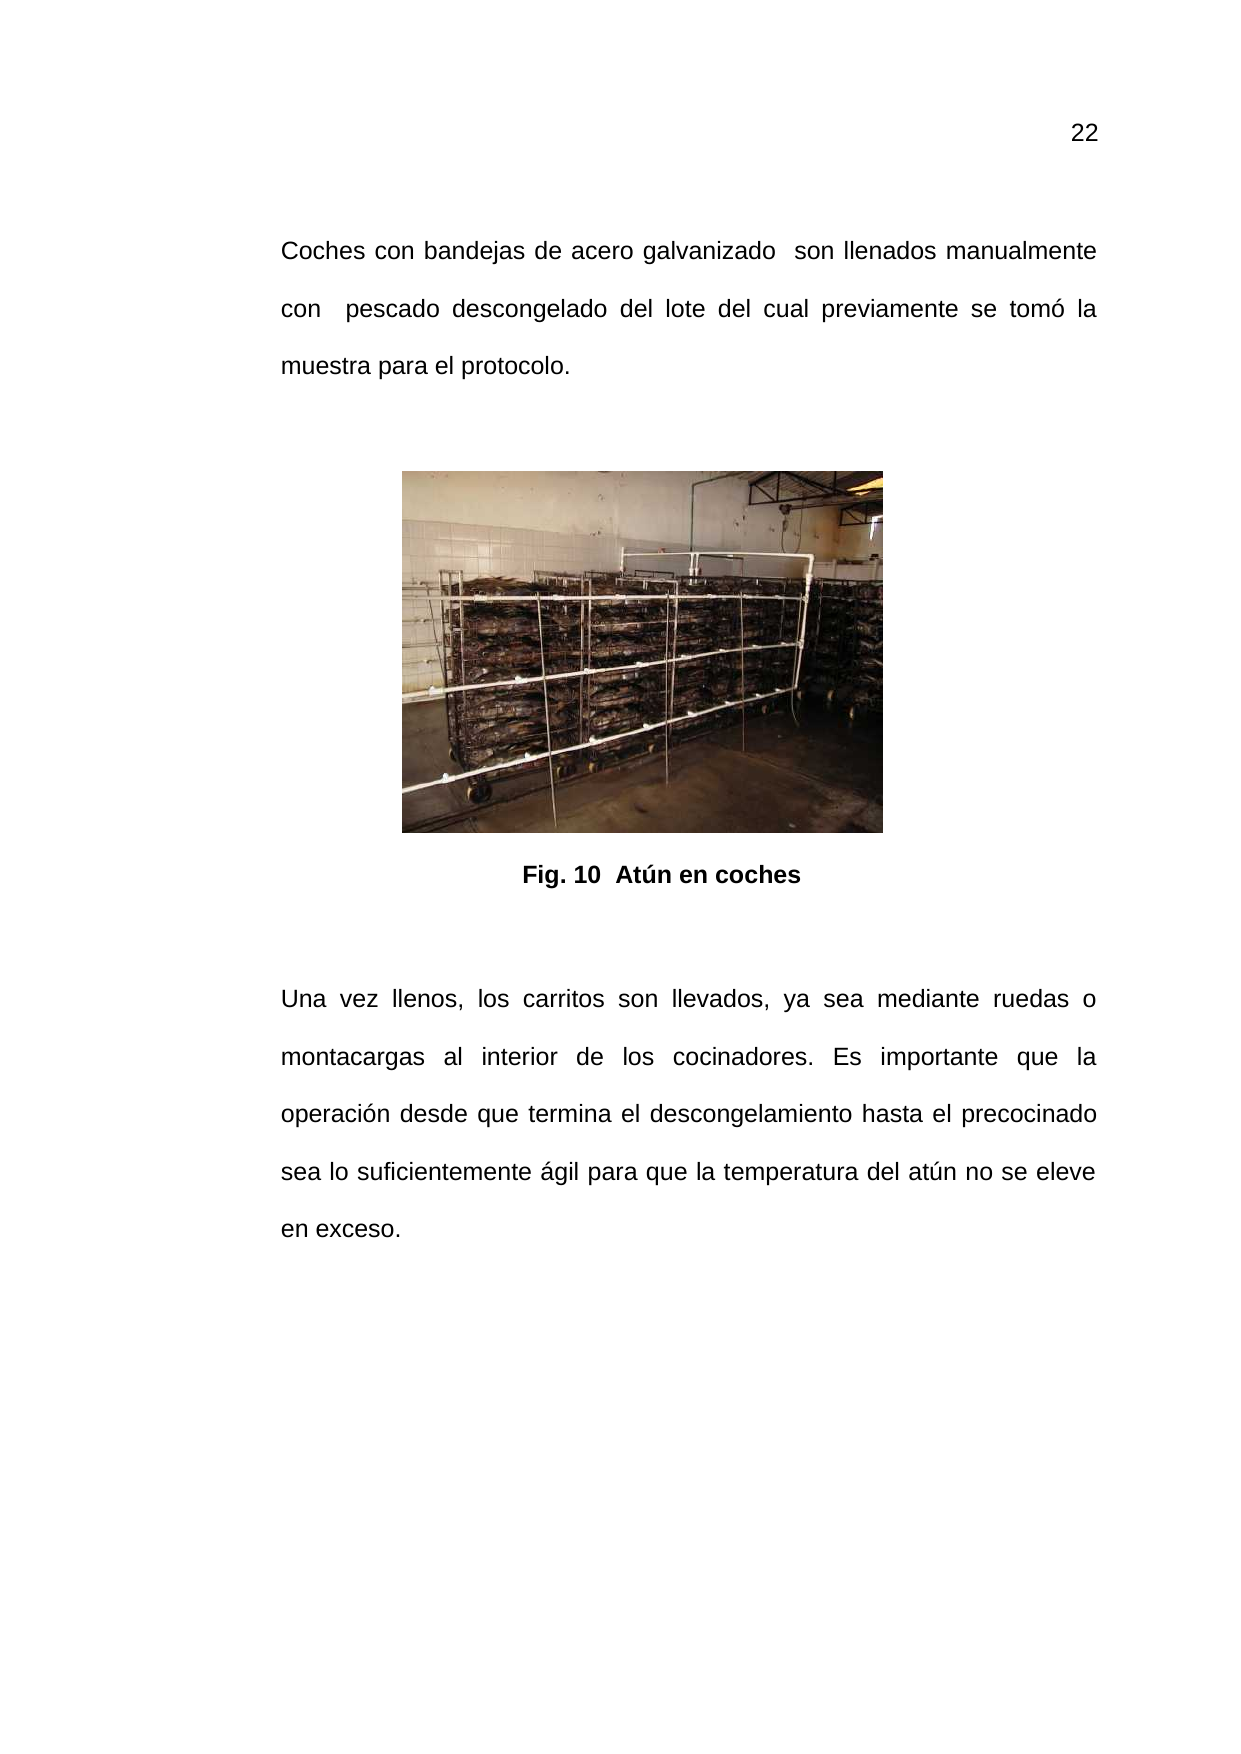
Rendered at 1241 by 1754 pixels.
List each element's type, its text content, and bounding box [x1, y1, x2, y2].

picture [402, 471, 883, 833]
text Una vez llenos, los carritos son llevados, ya sea mediante ruedas o montacargas al interior de los cocinadores. Es importante que la operación desde que termina el descongelamiento hasta el precocinado sea lo suficientemente ágil para que la temperatura del atún no se eleve en exceso. [281, 984, 1098, 1243]
text Coches con bandejas de acero galvanizado son llenados manualmente con pescado descongelado del lote del cual previamente se tomó la muestra para el protocolo. [281, 236, 1098, 380]
